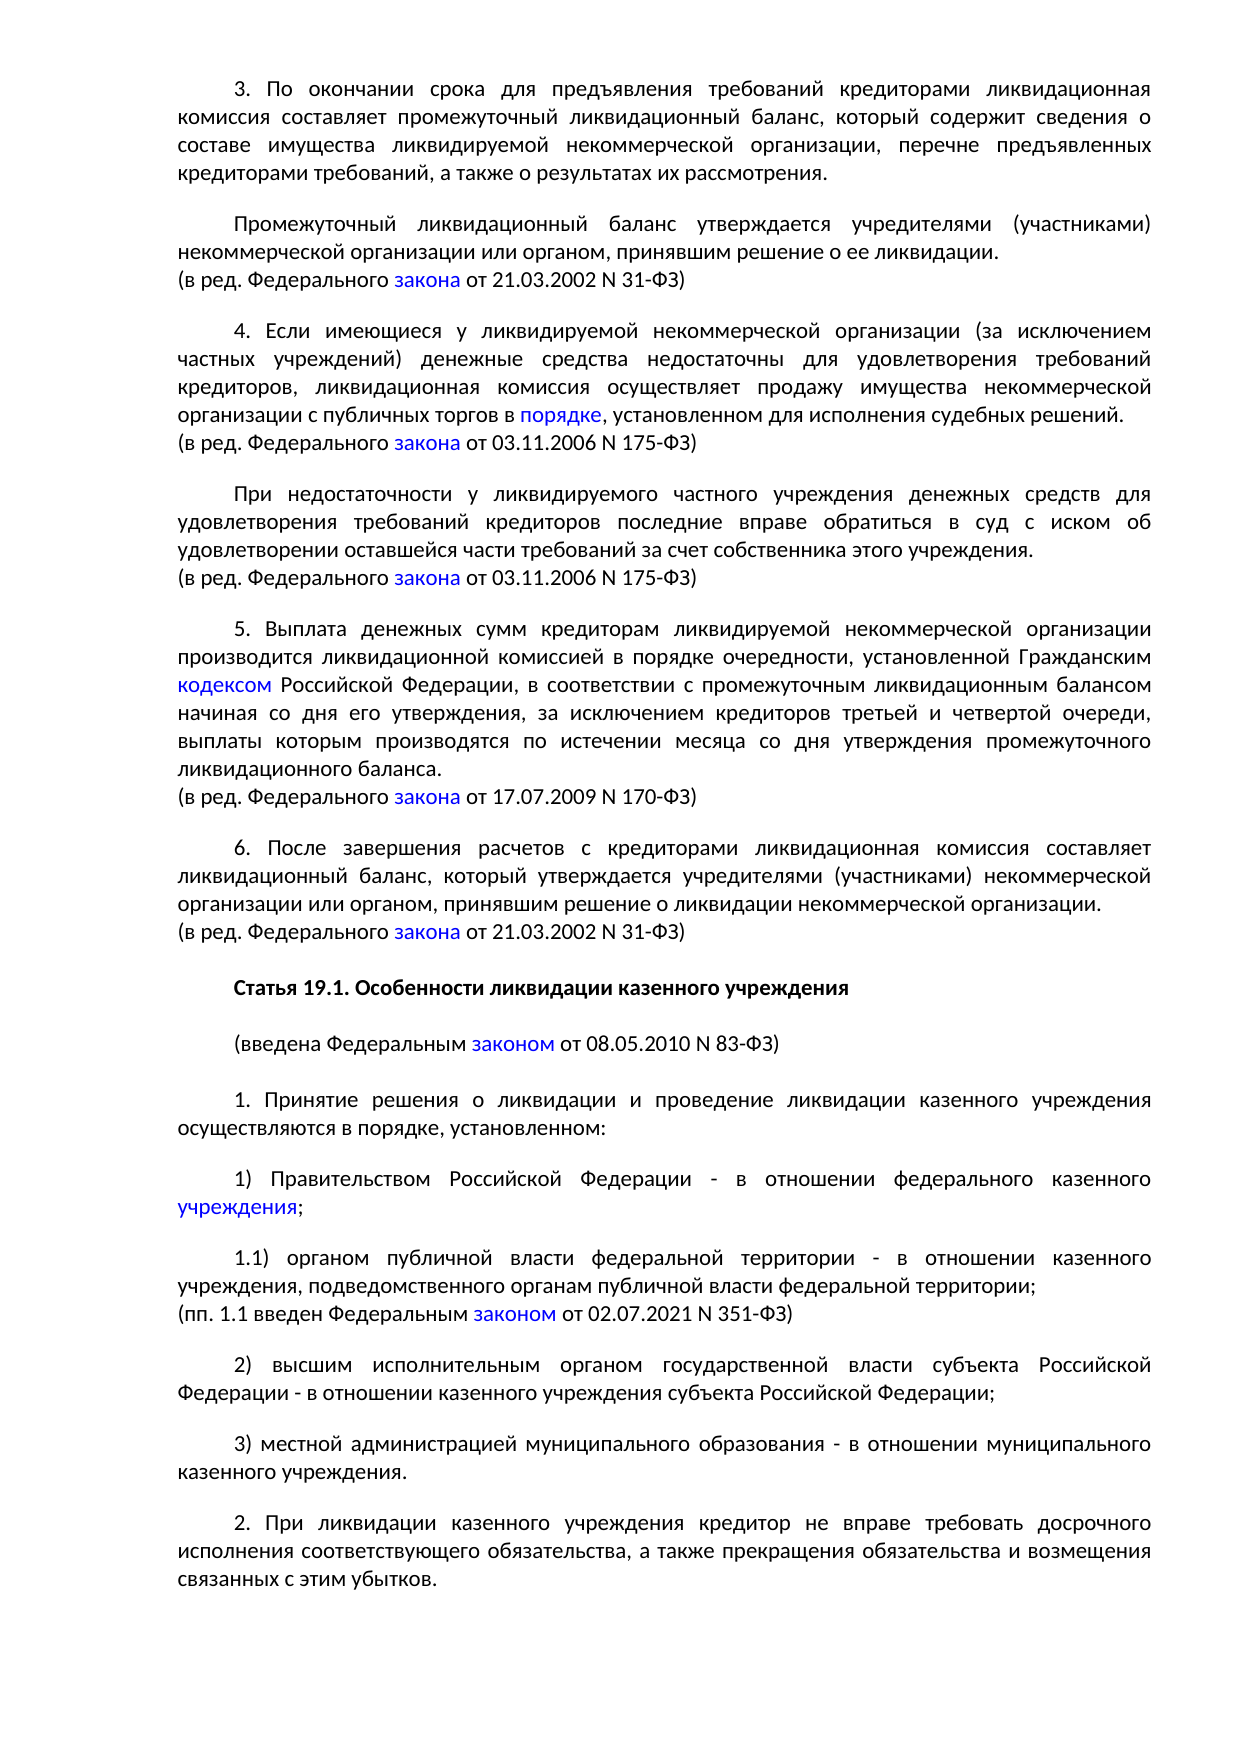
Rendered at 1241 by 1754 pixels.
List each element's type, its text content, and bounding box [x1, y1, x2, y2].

text При недостаточности у ликвидируемого частного учреждения денежных средств для удовлетворения требований кредиторов последние вправе обратиться в суд с иском об удовлетворении оставшейся части требований за счет собственника этого учреждения. [177, 479, 1152, 563]
text (в ред. Федерального закона от 03.11.2006 N 175-ФЗ) [177, 428, 1152, 456]
text (в ред. Федерального закона от 21.03.2002 N 31-ФЗ) [177, 917, 1152, 945]
text 6. После завершения расчетов с кредиторами ликвидационная комиссия составляет ликвидационный баланс, который утверждается учредителями (участниками) некоммерческой организации или органом, принявшим решение о ликвидации некоммерческой организации. [177, 833, 1152, 917]
text 4. Если имеющиеся у ликвидируемой некоммерческой организации (за исключением частных учреждений) денежные средства недостаточны для удовлетворения требований кредиторов, ликвидационная комиссия осуществляет продажу имущества некоммерческой организации с публичных торгов в порядке, установленном для исполнения судебных решений. [177, 316, 1152, 428]
text (в ред. Федерального закона от 17.07.2009 N 170-ФЗ) [177, 782, 1152, 810]
title Статья 19.1. Особенности ликвидации казенного учреждения [177, 973, 1152, 1001]
text 1) Правительством Российской Федерации - в отношении федерального казенного учреждения; [177, 1164, 1152, 1220]
text 2. При ликвидации казенного учреждения кредитор не вправе требовать досрочного исполнения соответствующего обязательства, а также прекращения обязательства и возмещения связанных с этим убытков. [177, 1508, 1152, 1592]
text (пп. 1.1 введен Федеральным законом от 02.07.2021 N 351-ФЗ) [177, 1299, 1152, 1327]
text 1.1) органом публичной власти федеральной территории - в отношении казенного учреждения, подведомственного органам публичной власти федеральной территории; [177, 1243, 1152, 1299]
text 3. По окончании срока для предъявления требований кредиторами ликвидационная комиссия составляет промежуточный ликвидационный баланс, который содержит сведения о составе имущества ликвидируемой некоммерческой организации, перечне предъявленных кредиторами требований, а также о результатах их рассмотрения. [177, 74, 1152, 186]
text (в ред. Федерального закона от 21.03.2002 N 31-ФЗ) [177, 265, 1152, 293]
text 2) высшим исполнительным органом государственной власти субъекта Российской Федерации - в отношении казенного учреждения субъекта Российской Федерации; [177, 1350, 1152, 1406]
text Промежуточный ликвидационный баланс утверждается учредителями (участниками) некоммерческой организации или органом, принявшим решение о ее ликвидации. [177, 209, 1152, 265]
text 5. Выплата денежных сумм кредиторам ликвидируемой некоммерческой организации производится ликвидационной комиссией в порядке очередности, установленной Гражданским кодексом Российской Федерации, в соответствии с промежуточным ликвидационным балансом начиная со дня его утверждения, за исключением кредиторов третьей и четвертой очереди, выплаты которым производятся по истечении месяца со дня утверждения промежуточного ликвидационного баланса. [177, 614, 1152, 782]
text (введена Федеральным законом от 08.05.2010 N 83-ФЗ) [177, 1029, 1152, 1057]
text 3) местной администрацией муниципального образования - в отношении муниципального казенного учреждения. [177, 1429, 1152, 1485]
text 1. Принятие решения о ликвидации и проведение ликвидации казенного учреждения осуществляются в порядке, установленном: [177, 1085, 1152, 1141]
text (в ред. Федерального закона от 03.11.2006 N 175-ФЗ) [177, 563, 1152, 591]
